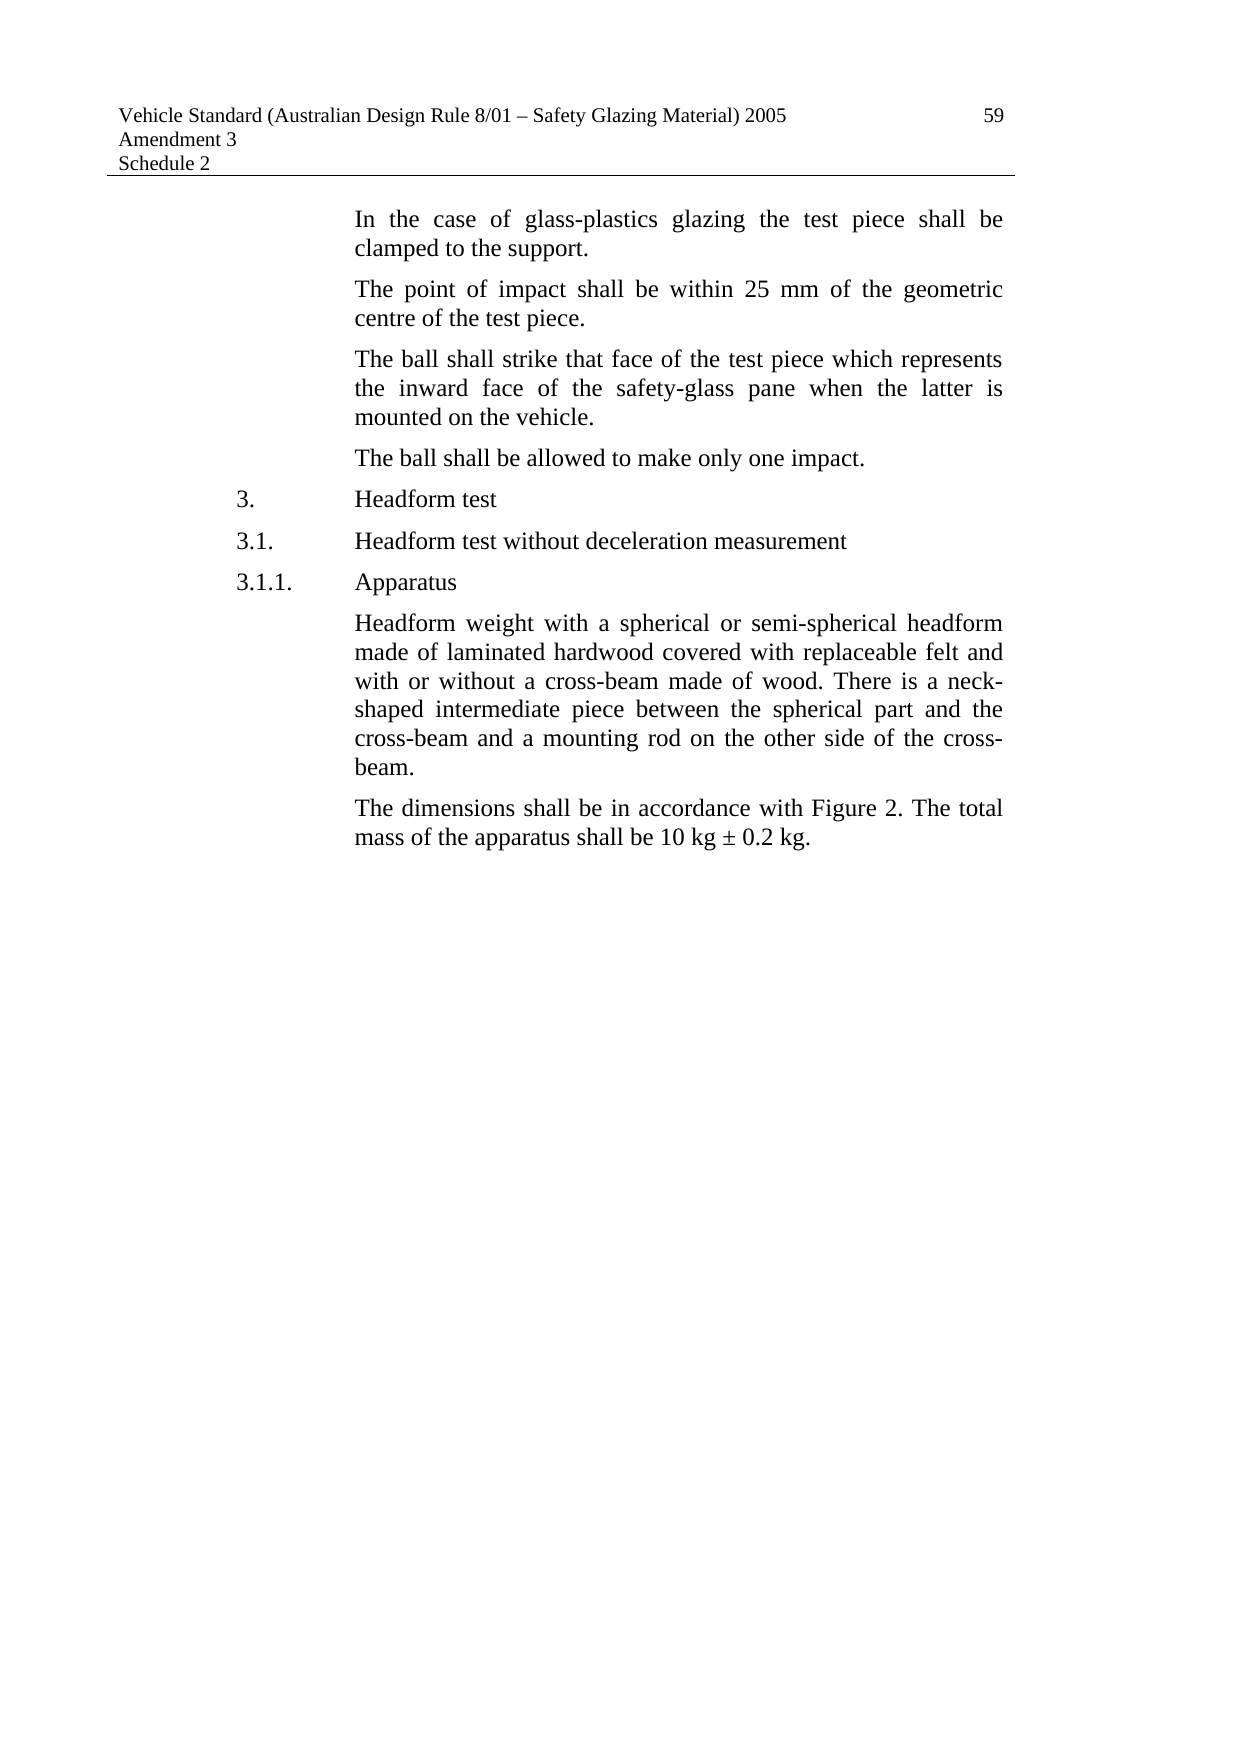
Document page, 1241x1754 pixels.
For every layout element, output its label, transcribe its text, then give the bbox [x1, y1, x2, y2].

text 3.1.1. Apparatus [236, 567, 1004, 596]
text The point of impact shall be within 25 mm of the geometric centre of the test piece. [236, 274, 1004, 332]
text 3. Headform test [236, 484, 1004, 513]
text 3.1. Headform test without deceleration measurement [236, 526, 1004, 554]
text The dimensions shall be in accordance with Figure 2. The total mass of the apparatus shall be 10 kg ± 0.2 kg. [236, 793, 1004, 851]
text Headform weight with a spherical or semi-spherical headform made of laminated hardwood covered with replaceable felt and with or without a cross-beam made of wood. There is a neck-shaped intermediate piece between the spherical part and the cross-beam and a mounting rod on the other side of the cross-beam. [236, 608, 1004, 781]
text In the case of glass-plastics glazing the test piece shall be clamped to the support. [236, 204, 1004, 262]
text The ball shall be allowed to make only one impact. [236, 443, 1004, 472]
text The ball shall strike that face of the test piece which represents the inward face of the safety-glass pane when the latter is mounted on the vehicle. [236, 344, 1004, 431]
